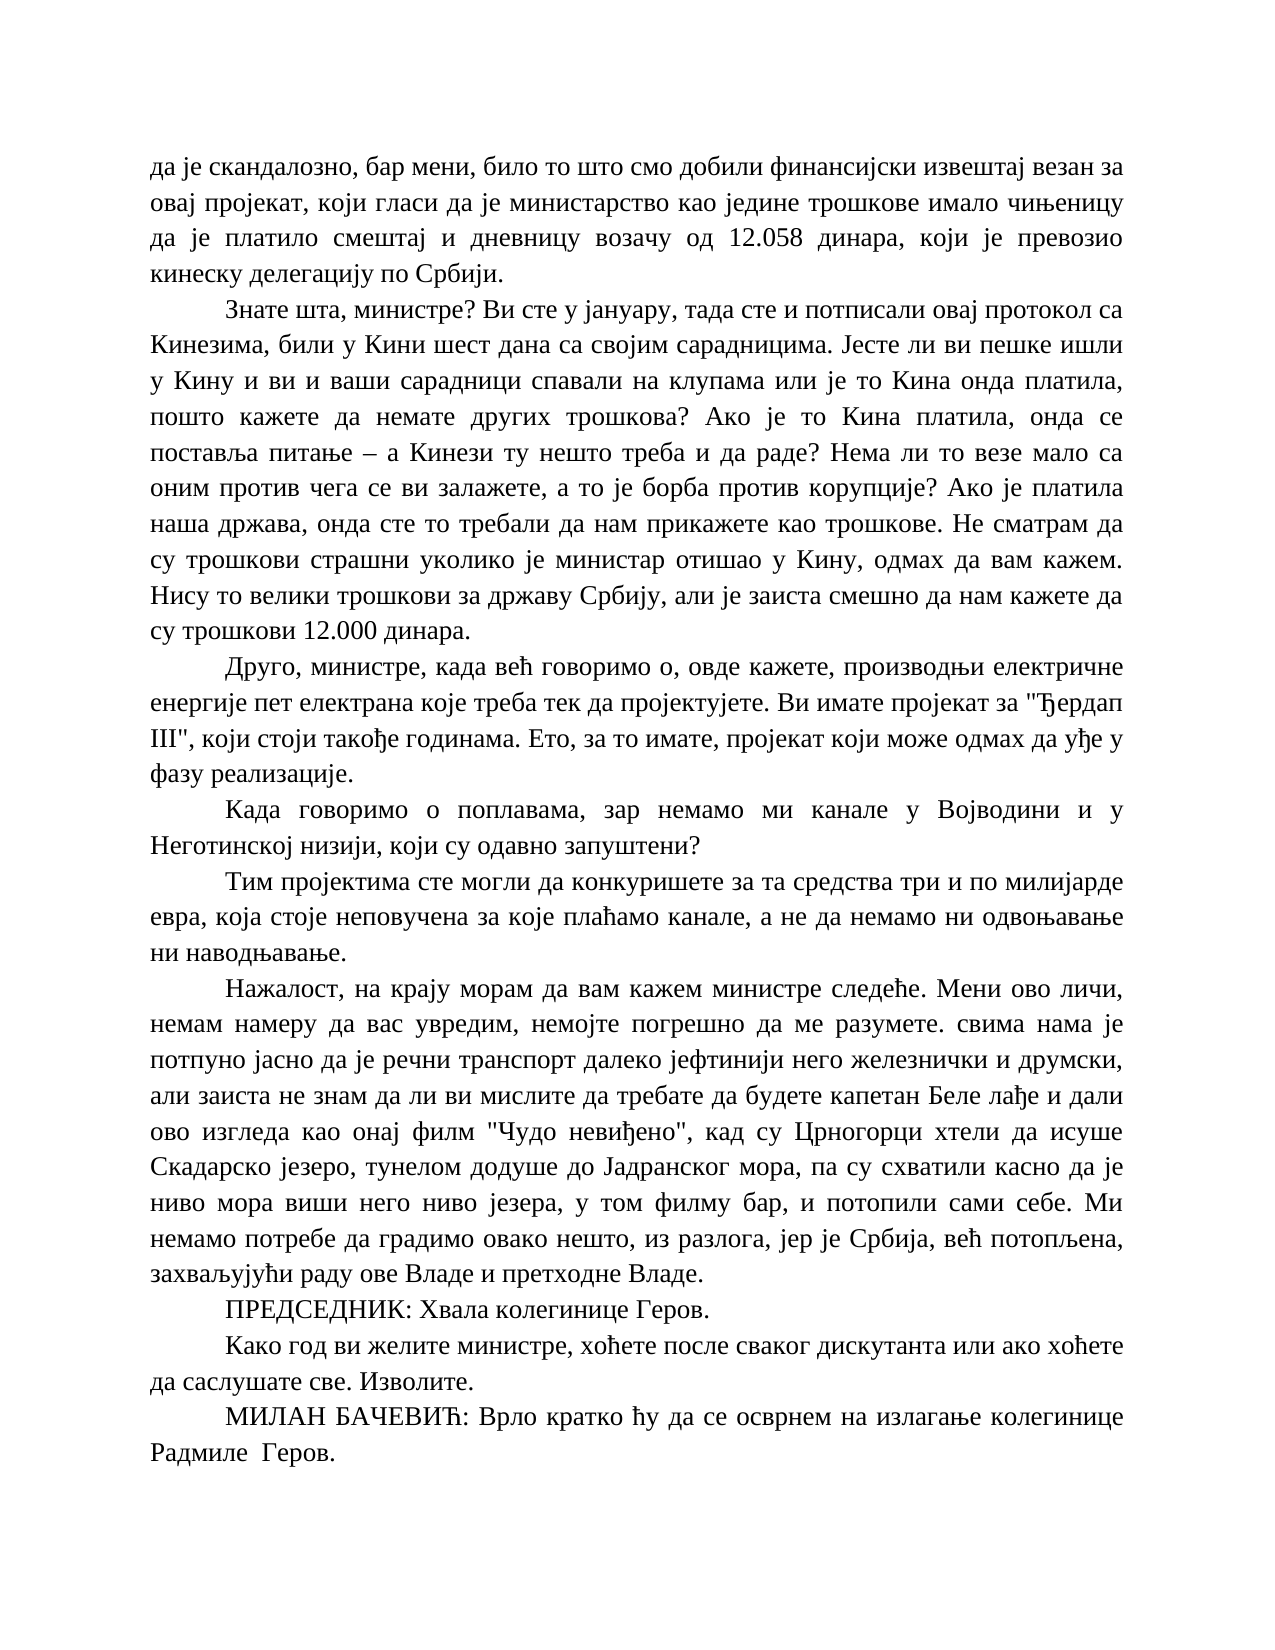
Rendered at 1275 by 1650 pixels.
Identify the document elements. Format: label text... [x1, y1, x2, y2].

text ПРЕДСЕДНИК: Хвала колегинице Геров. [150, 1293, 1125, 1324]
text МИЛАН БАЧЕВИЋ: Врло кратко ћу да се осврнем на излагање колегинице Радмиле Геров. [150, 1401, 1125, 1467]
text Када говоримо о поплавама, зар немамо ми канале у Војводини и у Неготинској низији, који су одавно запуштени? [150, 793, 1125, 860]
text Како год ви желите министре, хоћете после сваког дискутанта или ако хоћете да саслушате све. Изволите. [150, 1329, 1125, 1396]
text Нажалост, на крају морам да вам кажем министре следеће. Мени ово личи, немам намеру да вас увредим, немојте погрешно да ме разумете. свима нама је потпуно јасно да је речни транспорт далеко јефтинији него железнички и друмски, али заиста не знам да ли ви мислите да требате да будете капетан Беле лађе и дали ово изгледа као онај филм "Чудо невиђено", кад су Црногорци хтели да исуше Скадарско језеро, тунелом додуше до Јадранског мора, па су схватили касно да је ниво мора виши него ниво језера, у том филму бар, и потопили сами себе. Ми немамо потребе да градимо овако нешто, из разлога, јер је Србија, већ потопљена, захваљујући раду ове Владе и претходне Владе. [150, 972, 1125, 1289]
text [150, 150, 1125, 288]
text Друго, министре, када већ говоримо о, овде кажете, производњи електричне енергије пет електрана које треба тек да пројектујете. Ви имате пројекат за "Ђердап III", који стоји такође годинама. Ето, за то имате, пројекат који може одмах да уђе у фазу реализације. [150, 650, 1125, 788]
text Знате шта, министре? Ви сте у јануару, тада сте и потписали овај протокол са Кинезима, били у Кини шест дана са својим сарадницима. Јесте ли ви пешке ишли у Кину и ви и ваши сарадници спавали на клупама или је то Кина онда платила, пошто кажете да немате других трошкова? Ако је то Кина платила, онда се поставља питање – а Кинези ту нешто треба и да раде? Нема ли то везе мало са оним против чега се ви залажете, а то је борба против корупције? Ако је платила наша држава, онда сте то требали да нам прикажете као трошкове. Не сматрам да су трошкови страшни уколико је министар отишао у Кину, одмах да вам кажем. Нису то велики трошкови за државу Србију, али је заиста смешно да нам кажете да су трошкови 12.000 динара. [150, 293, 1125, 646]
text Тим пројектима сте могли да конкуришете за та средства три и по милијарде евра, која стоје неповучена за које плаћамо канале, а не да немамо ни одвоњавање ни наводњавање. [150, 864, 1125, 967]
